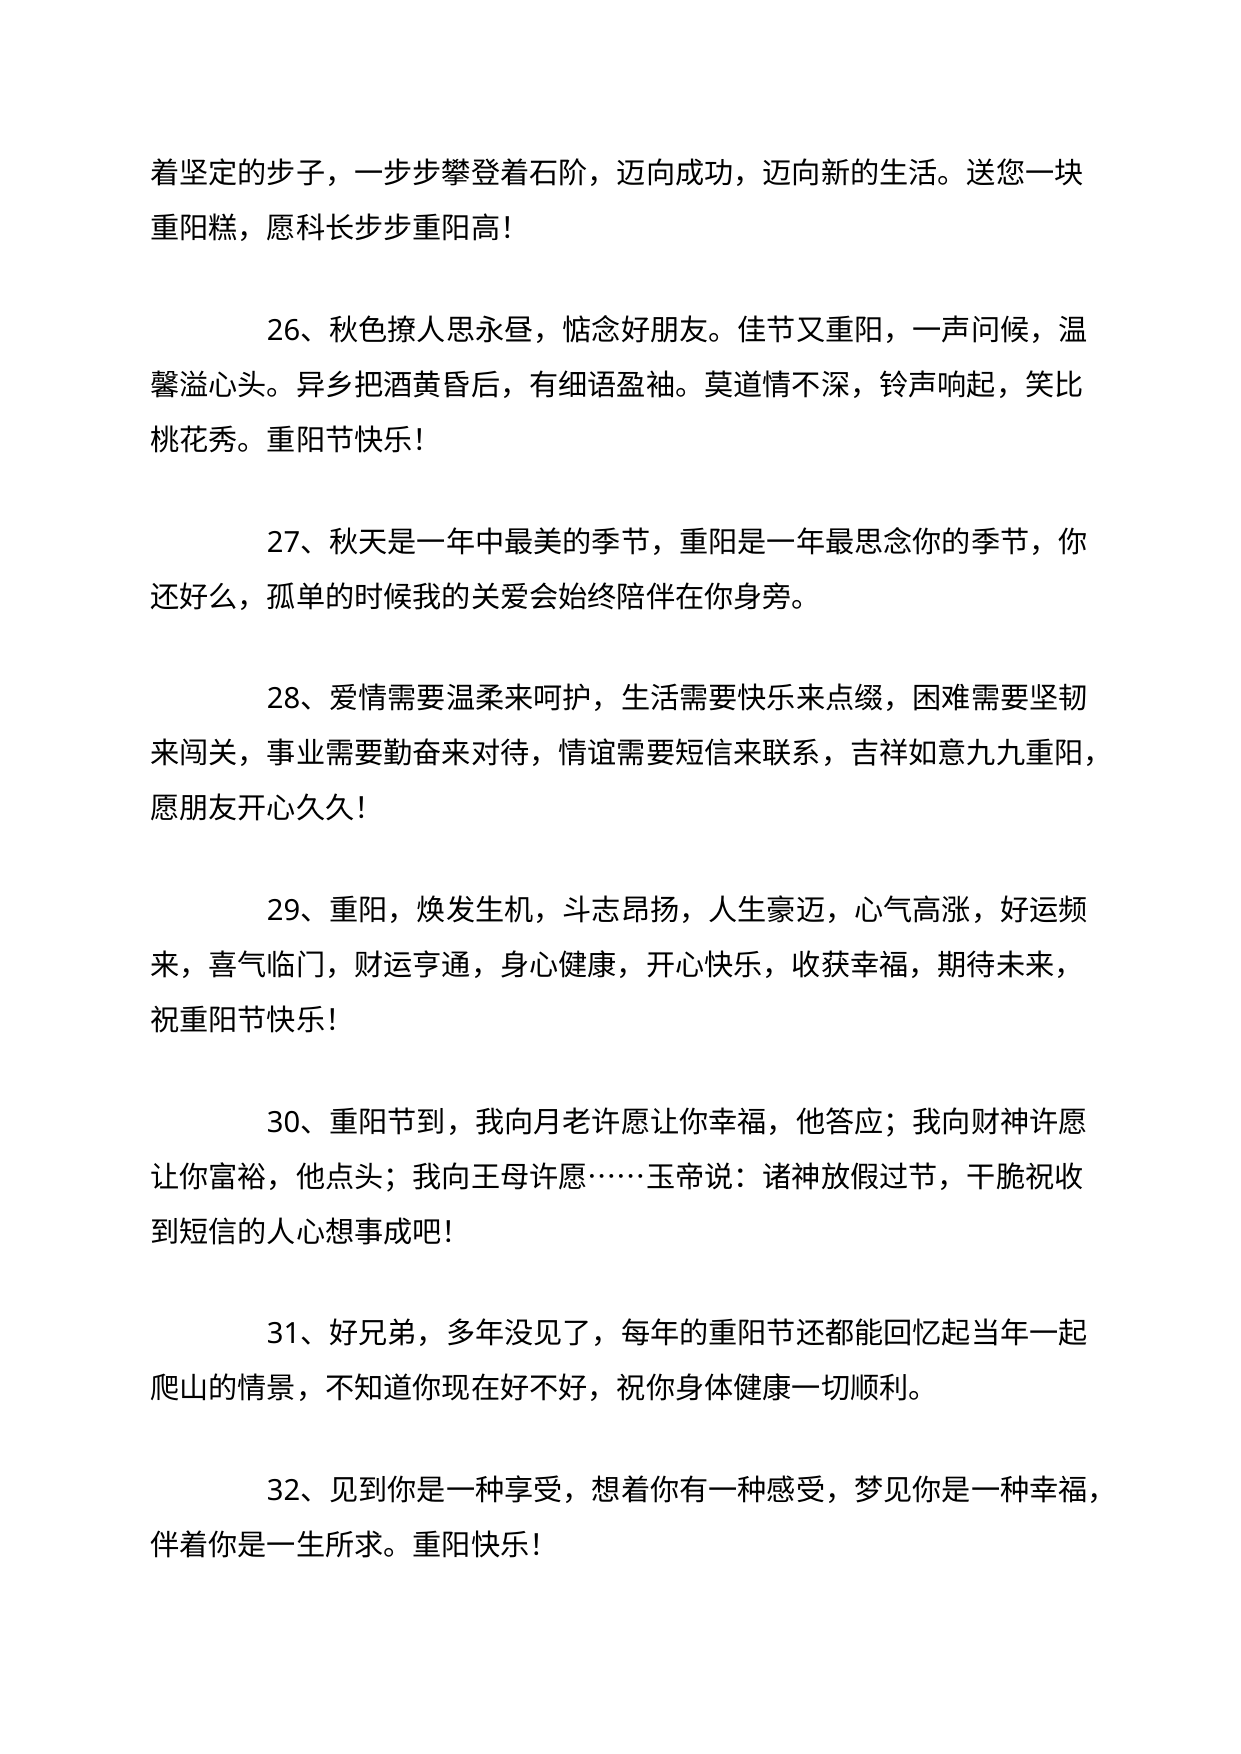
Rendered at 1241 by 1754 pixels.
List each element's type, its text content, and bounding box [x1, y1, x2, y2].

text 27、秋天是一年中最美的季节，重阳是一年最思念你的季节，你还好么，孤单的时候我的关爱会始终陪伴在你身旁。 [150, 518, 1090, 616]
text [150, 150, 1090, 247]
text 32、见到你是一种享受，想着你有一种感受，梦见你是一种幸福，伴着你是一生所求。重阳快乐！ [150, 1467, 1090, 1564]
text 31、好兄弟，多年没见了，每年的重阳节还都能回忆起当年一起爬山的情景，不知道你现在好不好，祝你身体健康一切顺利。 [150, 1310, 1090, 1407]
text 29、重阳，焕发生机，斗志昂扬，人生豪迈，心气高涨，好运频来，喜气临门，财运亨通，身心健康，开心快乐，收获幸福，期待未来，祝重阳节快乐！ [150, 887, 1090, 1039]
text 28、爱情需要温柔来呵护，生活需要快乐来点缀，困难需要坚韧来闯关，事业需要勤奋来对待，情谊需要短信来联系，吉祥如意九九重阳，愿朋友开心久久！ [150, 675, 1090, 827]
text 30、重阳节到，我向月老许愿让你幸福，他答应；我向财神许愿让你富裕，他点头；我向王母许愿……玉帝说：诸神放假过节，干脆祝收到短信的人心想事成吧！ [150, 1098, 1090, 1251]
text 26、秋色撩人思永昼，惦念好朋友。佳节又重阳，一声问候，温馨溢心头。异乡把酒黄昏后，有细语盈袖。莫道情不深，铃声响起，笑比桃花秀。重阳节快乐！ [150, 307, 1090, 459]
